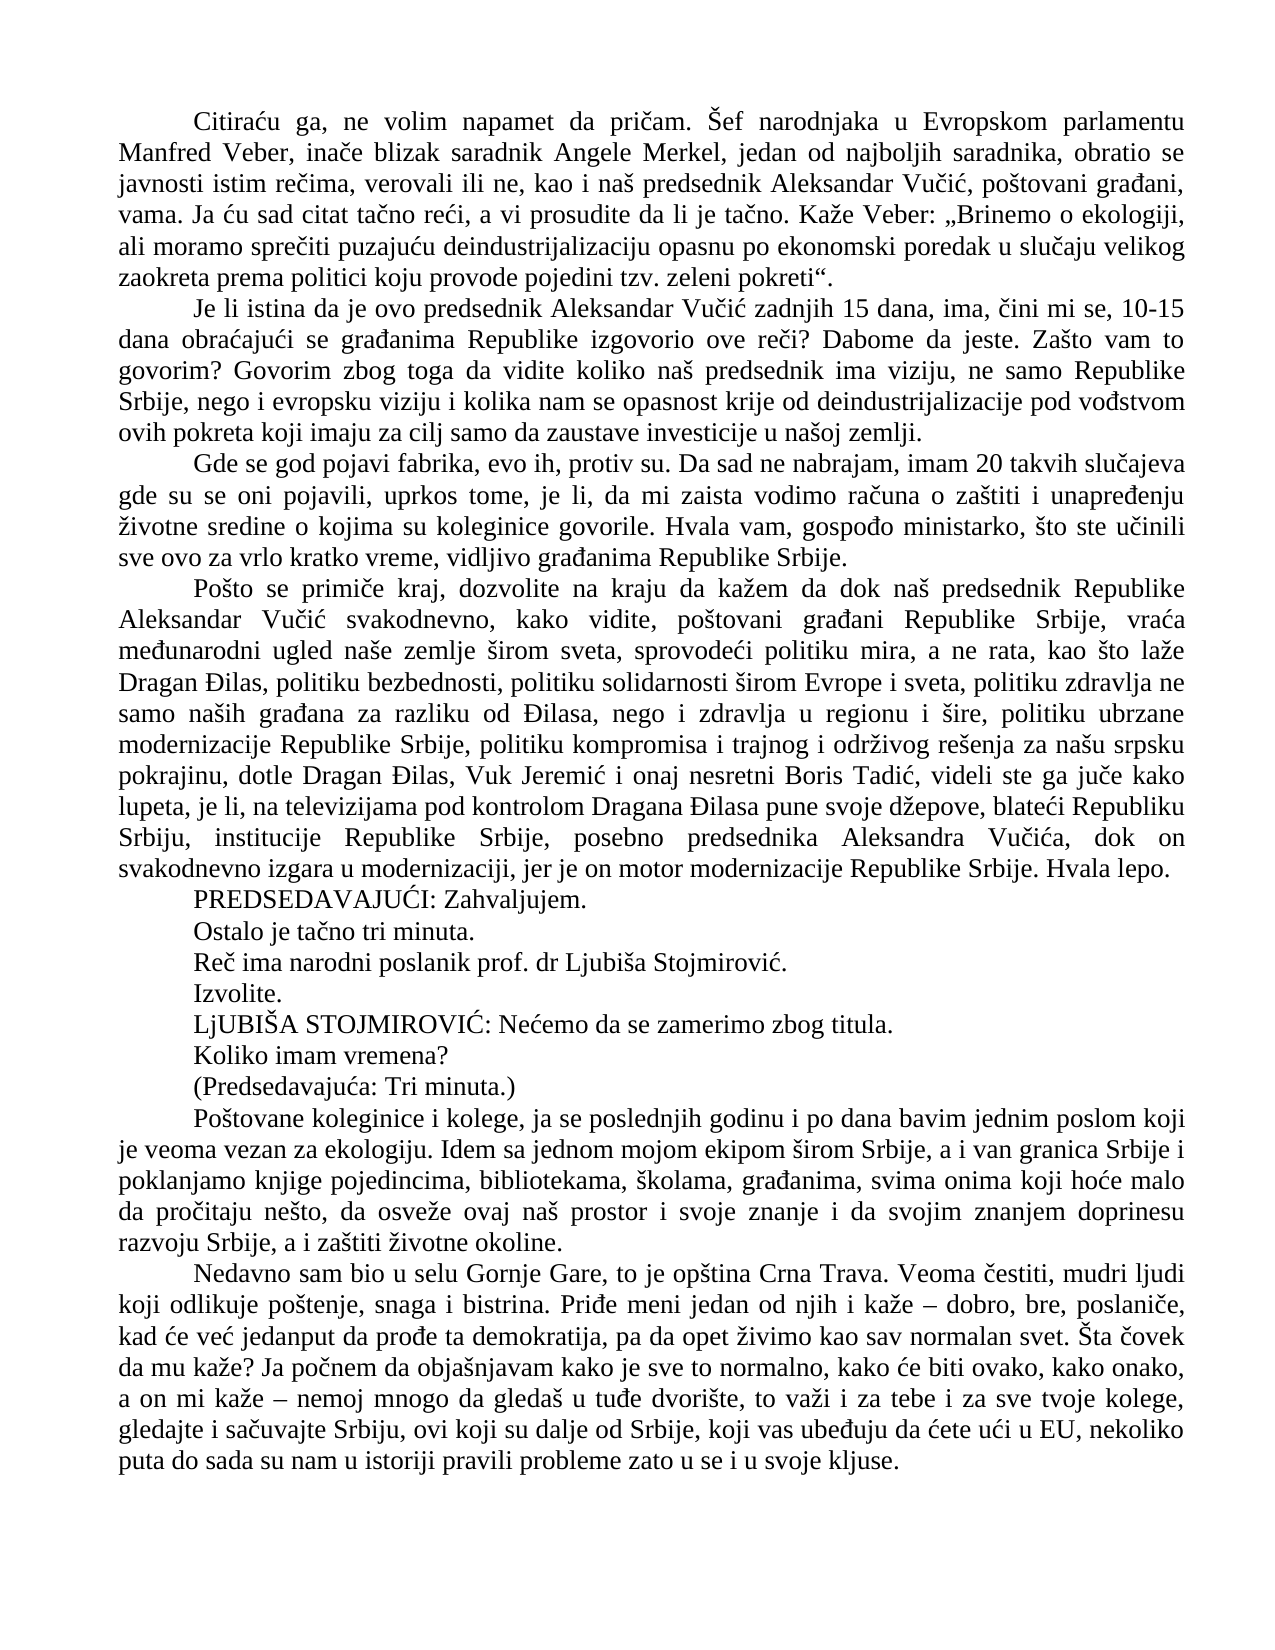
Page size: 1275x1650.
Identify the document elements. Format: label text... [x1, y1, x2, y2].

text Reč ima narodni poslanik prof. dr Ljubiša Stojmirović. [118, 946, 1186, 977]
text Gde se god pojavi fabrika, evo ih, protiv su. Da sad ne nabrajam, imam 20 takvih slučajeva gde su se oni pojavili, uprkos tome, je li, da mi zaista vodimo računa o zaštiti i unapređenju životne sredine o kojima su koleginice govorile. Hvala vam, gospođo ministarko, što ste učinili sve ovo za vrlo kratko vreme, vidljivo građanima Republike Srbije. [118, 448, 1186, 572]
text Pošto se primiče kraj, dozvolite na kraju da kažem da dok naš predsednik Republike Aleksandar Vučić svakodnevno, kako vidite, poštovani građani Republike Srbije, vraća međunarodni ugled naše zemlje širom sveta, sprovodeći politiku mira, a ne rata, kao što laže Dragan Đilas, politiku bezbednosti, politiku solidarnosti širom Evrope i sveta, politiku zdravlja ne samo naših građana za razliku od Đilasa, nego i zdravlja u regionu i šire, politiku ubrzane modernizacije Republike Srbije, politiku kompromisa i trajnog i održivog rešenja za našu srpsku pokrajinu, dotle Dragan Đilas, Vuk Jeremić i onaj nesretni Boris Tadić, videli ste ga juče kako lupeta, je li, na televizijama pod kontrolom Dragana Đilasa pune svoje džepove, blateći Republiku Srbiju, institucije Republike Srbije, posebno predsednika Aleksandra Vučića, dok on svakodnevno izgara u modernizaciji, jer je on motor modernizacije Republike Srbije. Hvala lepo. [118, 572, 1186, 884]
text Poštovane koleginice i kolege, ja se poslednjih godinu i po dana bavim jednim poslom koji je veoma vezan za ekologiju. Idem sa jednom mojom ekipom širom Srbije, a i van granica Srbije i poklanjamo knjige pojedincima, bibliotekama, školama, građanima, svima onima koji hoće malo da pročitaju nešto, da osveže ovaj naš prostor i svoje znanje i da svojim znanjem doprinesu razvoju Srbije, a i zaštiti životne okoline. [118, 1102, 1186, 1257]
text Ostalo je tačno tri minuta. [118, 915, 1186, 946]
text Citiraću ga, ne volim napamet da pričam. Šef narodnjaka u Evropskom parlamentu Manfred Veber, inače blizak saradnik Angele Merkel, jedan od najboljih saradnika, obratio se javnosti istim rečima, verovali ili ne, kao i naš predsednik Aleksandar Vučić, poštovani građani, vama. Ja ću sad citat tačno reći, a vi prosudite da li je tačno. Kaže Veber: „Brinemo o ekologiji, ali moramo sprečiti puzajuću deindustrijalizaciju opasnu po ekonomski poredak u slučaju velikog zaokreta prema politici koju provode pojedini tzv. zeleni pokreti“. [118, 105, 1186, 292]
text Nedavno sam bio u selu Gornje Gare, to je opština Crna Trava. Veoma čestiti, mudri ljudi koji odlikuje poštenje, snaga i bistrina. Priđe meni jedan od njih i kaže – dobro, bre, poslaniče, kad će već jedanput da prođe ta demokratija, pa da opet živimo kao sav normalan svet. Šta čovek da mu kaže? Ja počnem da objašnjavam kako je sve to normalno, kako će biti ovako, kako onako, a on mi kaže – nemoj mnogo da gledaš u tuđe dvorište, to važi i za tebe i za sve tvoje kolege, gledajte i sačuvajte Srbiju, ovi koji su dalje od Srbije, koji vas ubeđuju da ćete ući u EU, nekoliko puta do sada su nam u istoriji pravili probleme zato u se i u svoje kljuse. [118, 1257, 1186, 1475]
text PREDSEDAVAJUĆI: Zahvaljujem. [118, 884, 1186, 915]
text LjUBIŠA STOJMIROVIĆ: Nećemo da se zamerimo zbog titula. [118, 1008, 1186, 1039]
text Izvolite. [118, 977, 1186, 1008]
text (Predsedavajuća: Tri minuta.) [118, 1071, 1186, 1102]
text Koliko imam vremena? [118, 1039, 1186, 1071]
text Je li istina da je ovo predsednik Aleksandar Vučić zadnjih 15 dana, ima, čini mi se, 10-15 dana obraćajući se građanima Republike izgovorio ove reči? Dabome da jeste. Zašto vam to govorim? Govorim zbog toga da vidite koliko naš predsednik ima viziju, ne samo Republike Srbije, nego i evropsku viziju i kolika nam se opasnost krije od deindustrijalizacije pod vođstvom ovih pokreta koji imaju za cilj samo da zaustave investicije u našoj zemlji. [118, 292, 1186, 448]
